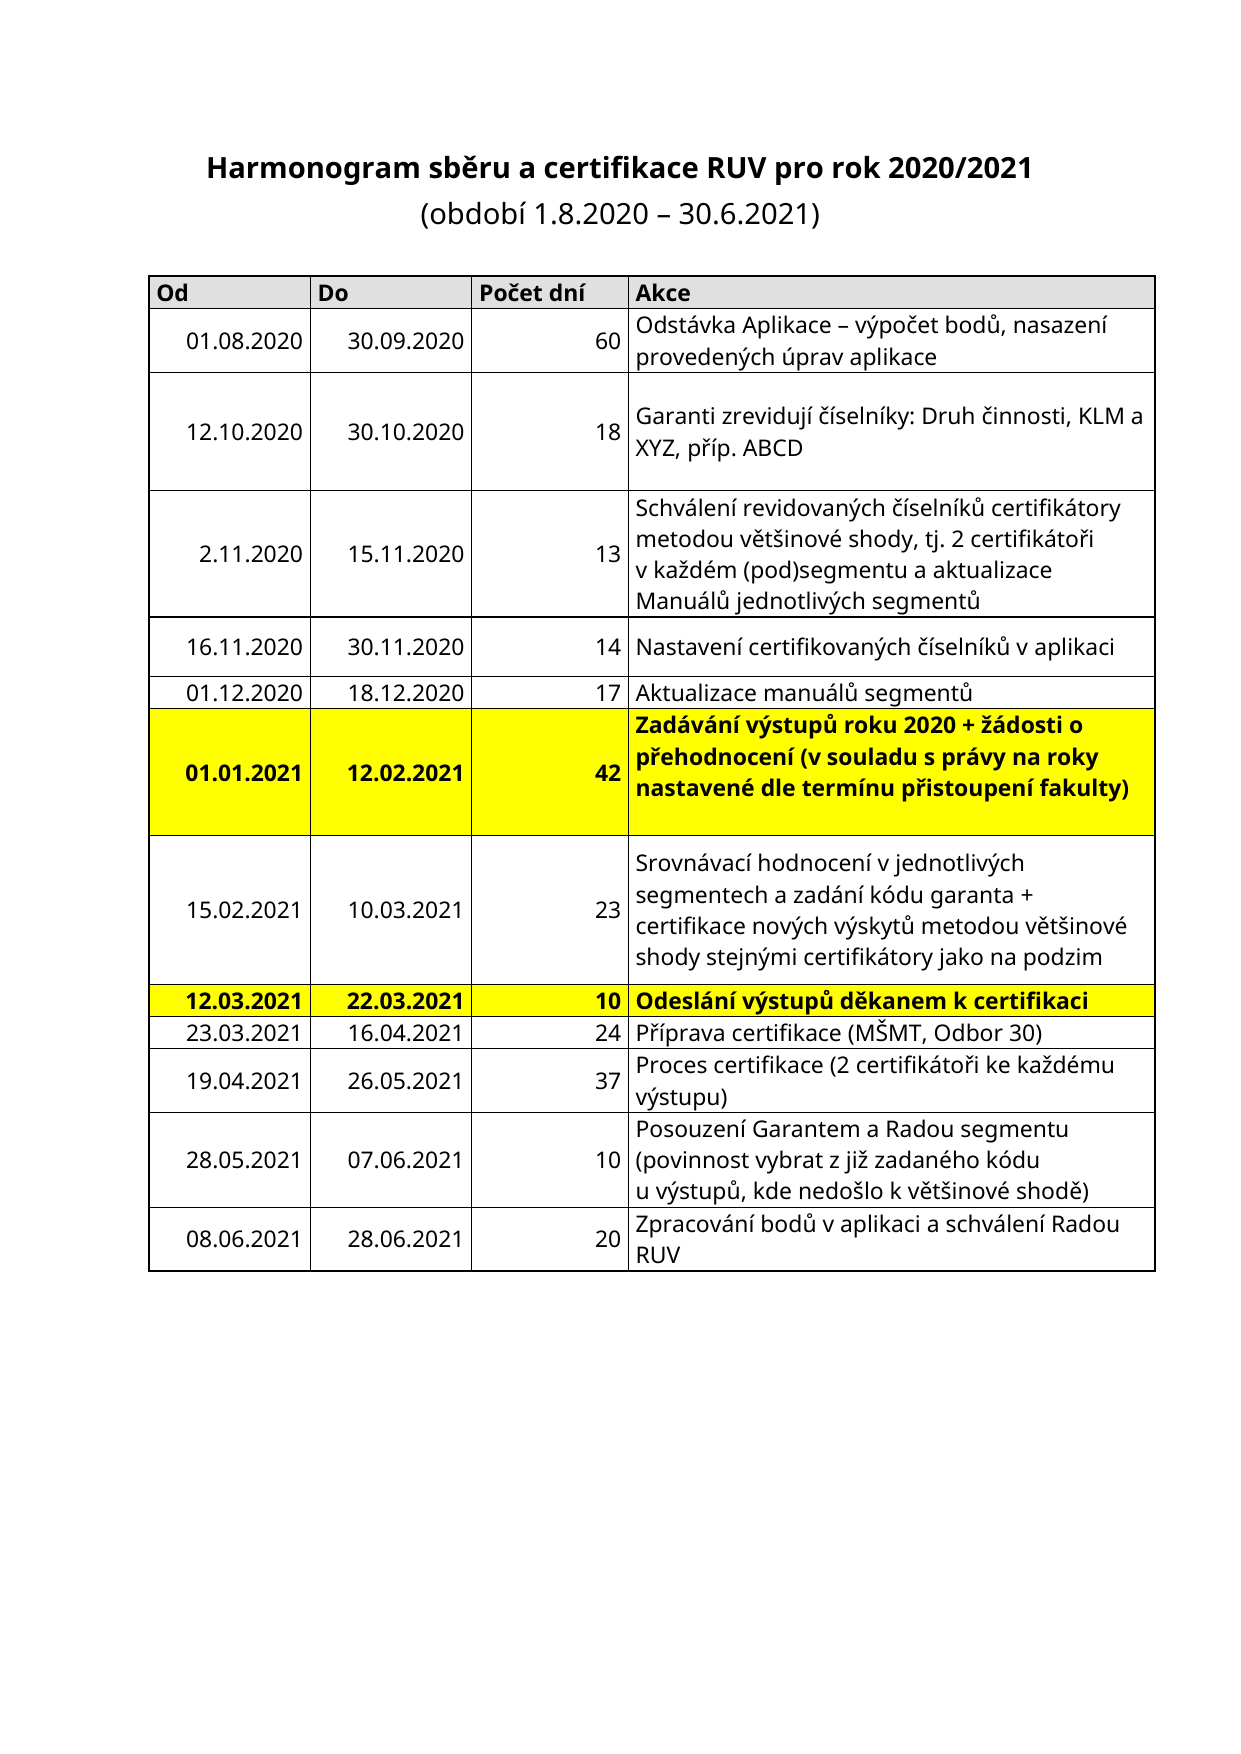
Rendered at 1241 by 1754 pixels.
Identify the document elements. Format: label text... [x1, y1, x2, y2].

table_cell 19.04.2021 [150, 1049, 310, 1112]
table_cell Zadávání výstupů roku 2020 + žádosti o přehodnocení (v souladu s právy na roky nastavené dle termínu přistoupení fakulty) [629, 709, 1154, 803]
table_cell 08.06.2021 [150, 1208, 310, 1270]
table_cell 23 [472, 836, 628, 984]
table_cell 14 [472, 618, 628, 676]
table_header Akce [629, 277, 1154, 308]
table_cell Aktualizace manuálů segmentů [629, 677, 1154, 708]
table_cell 28.05.2021 [150, 1113, 310, 1207]
table_cell Schválení revidovaných číselníků certifikátory metodou většinové shody, tj. 2 certifikátoři v každém (pod)segmentu a aktualizace Manuálů jednotlivých segmentů [629, 491, 1154, 616]
table_cell 10 [472, 1113, 628, 1207]
table_cell 01.08.2020 [150, 309, 310, 372]
table_cell 16.11.2020 [150, 618, 310, 676]
table_cell 16.04.2021 [311, 1017, 471, 1048]
table_cell 26.05.2021 [311, 1049, 471, 1112]
table_cell 01.01.2021 [150, 709, 310, 835]
table_cell Odstávka Aplikace – výpočet bodů, nasazení provedených úprav aplikace [629, 309, 1154, 372]
table_cell 15.11.2020 [311, 491, 471, 616]
table_cell 22.03.2021 [311, 985, 471, 1016]
table_cell 12.10.2020 [150, 373, 310, 490]
table_cell Srovnávací hodnocení v jednotlivých segmentech a zadání kódu garanta + certifikace nových výskytů metodou většinové shody stejnými certifikátory jako na podzim [629, 836, 1154, 984]
table_cell 12.02.2021 [311, 709, 471, 835]
text (období 1.8.2020 – 30.6.2021) [148, 193, 1093, 233]
table_cell Garanti zrevidují číselníky: Druh činnosti, KLM a XYZ, příp. ABCD [629, 373, 1154, 490]
table_cell Posouzení Garantem a Radou segmentu (povinnost vybrat z již zadaného kódu u výstupů, kde nedošlo k většinové shodě) [629, 1113, 1154, 1207]
table_cell 24 [472, 1017, 628, 1048]
table_cell 13 [472, 491, 628, 616]
table_header Počet dní [472, 277, 628, 308]
table_cell 30.10.2020 [311, 373, 471, 490]
table_cell 01.12.2020 [150, 677, 310, 708]
text Harmonogram sběru a certifikace RUV pro rok 2020/2021 [148, 148, 1093, 187]
table_cell 10.03.2021 [311, 836, 471, 984]
table_cell 37 [472, 1049, 628, 1112]
table_cell [629, 803, 1154, 835]
table_cell 42 [472, 709, 628, 835]
table_cell Nastavení certifikovaných číselníků v aplikaci [629, 618, 1154, 676]
table_cell Proces certifikace (2 certifikátoři ke každému výstupu) [629, 1049, 1154, 1112]
table_cell 12.03.2021 [150, 985, 310, 1016]
table_cell 2.11.2020 [150, 491, 310, 616]
table_cell 15.02.2021 [150, 836, 310, 984]
table_cell 18.12.2020 [311, 677, 471, 708]
table_cell 23.03.2021 [150, 1017, 310, 1048]
table_cell Příprava certifikace (MŠMT, Odbor 30) [629, 1017, 1154, 1048]
table_cell 07.06.2021 [311, 1113, 471, 1207]
table_header Od [150, 277, 310, 308]
table_cell 30.09.2020 [311, 309, 471, 372]
table_cell 18 [472, 373, 628, 490]
table_cell 10 [472, 985, 628, 1016]
table_cell Odeslání výstupů děkanem k certifikaci [629, 985, 1154, 1016]
table_cell 30.11.2020 [311, 618, 471, 676]
table_header Do [311, 277, 471, 308]
table_cell 20 [472, 1208, 628, 1270]
table_cell Zpracování bodů v aplikaci a schválení Radou RUV [629, 1208, 1154, 1270]
table_cell 17 [472, 677, 628, 708]
table_cell 60 [472, 309, 628, 372]
table_cell 28.06.2021 [311, 1208, 471, 1270]
